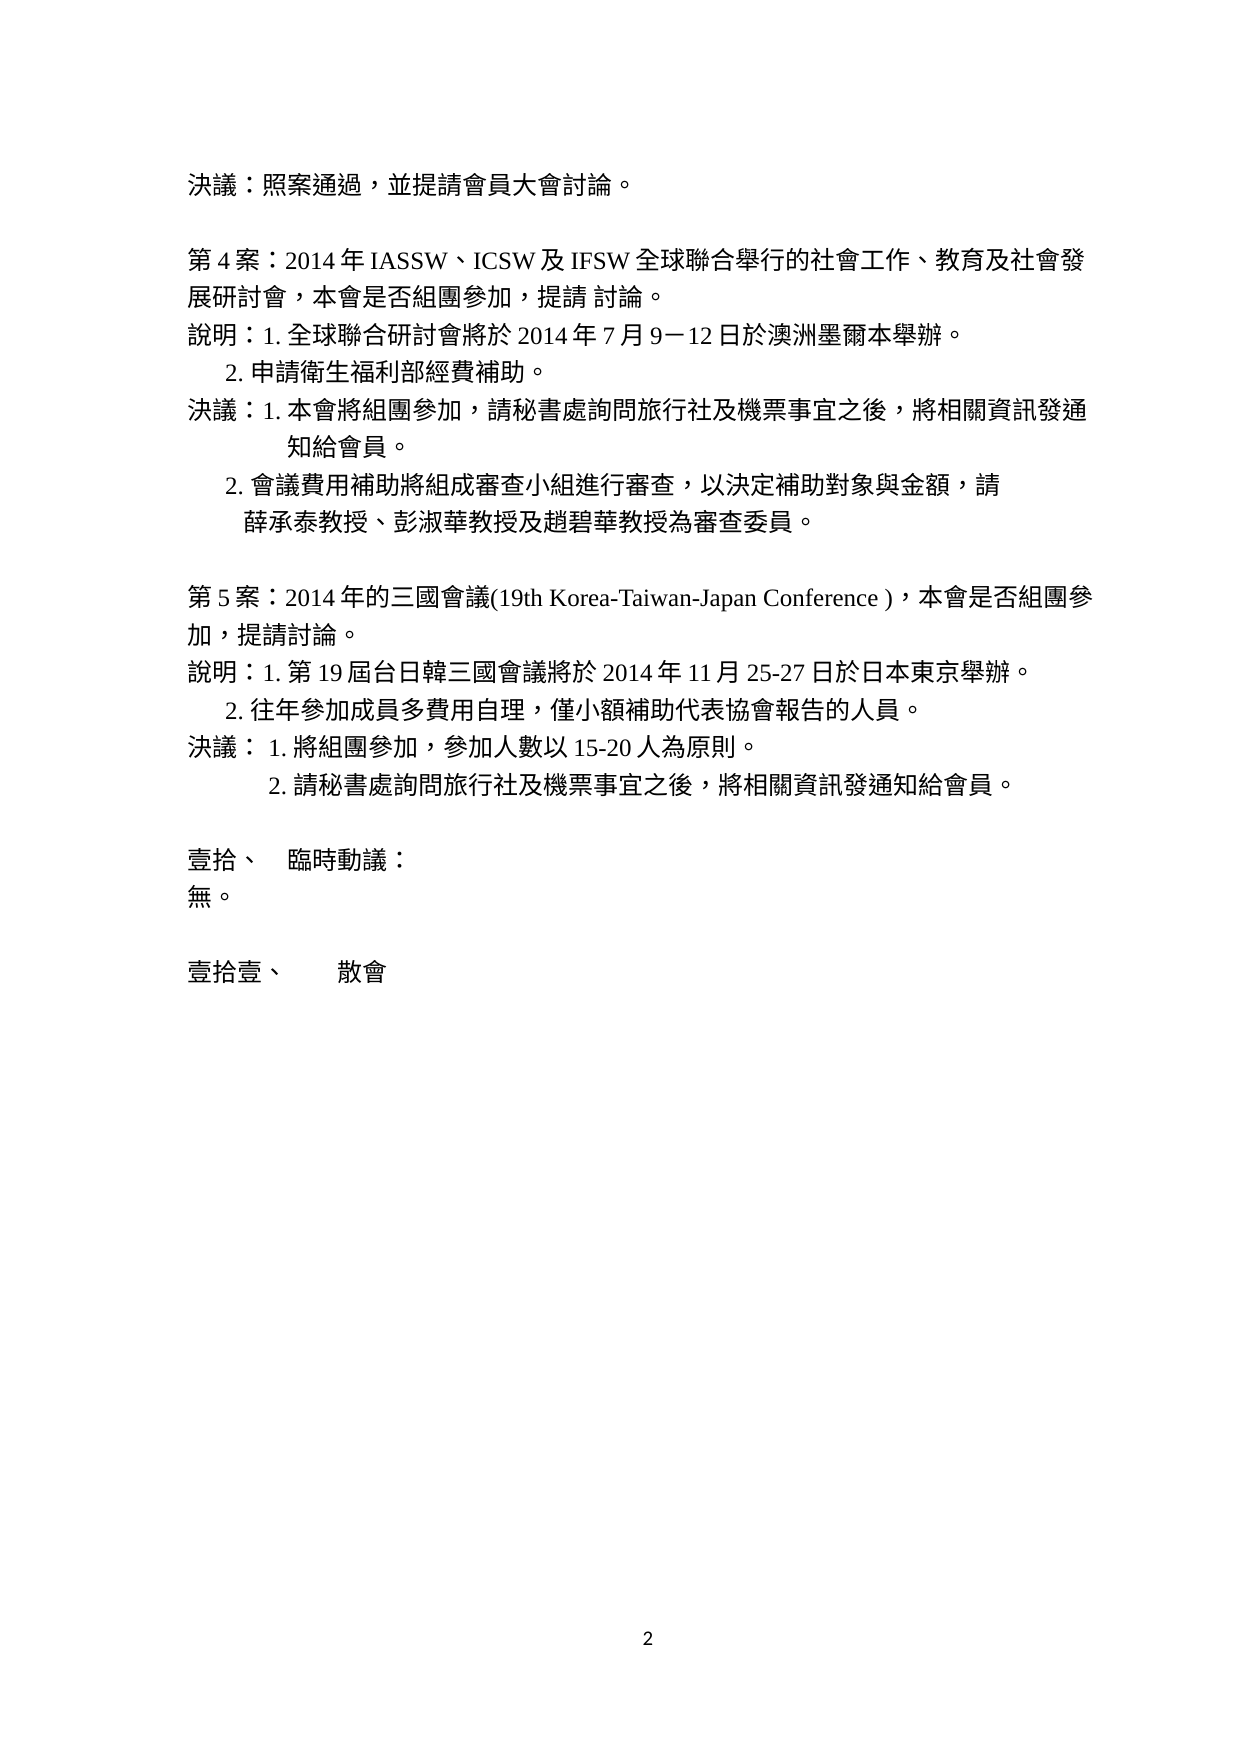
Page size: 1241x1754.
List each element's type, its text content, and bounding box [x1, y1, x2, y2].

list 散會 [187, 952, 1107, 989]
text 2. 往年參加成員多費用自理，僅小額補助代表協會報告的人員。 [187, 689, 1107, 727]
text 2. 申請衛生福利部經費補助。 [187, 352, 1107, 389]
list 臨時動議： [187, 839, 1107, 877]
text 第4案：2014年IASSW、ICSW及IFSW全球聯合舉行的社會工作、教育及社會發展研討會，本會是否組團參加，提請 討論。 [187, 239, 1107, 314]
text 決議： 1. 將組團參加，參加人數以15-20人為原則。 [187, 727, 1107, 764]
text 決議：1. 本會將組團參加，請秘書處詢問旅行社及機票事宜之後，將相關資訊發通 [187, 389, 1107, 427]
text 說明：1. 全球聯合研討會將於2014年7月9－12日於澳洲墨爾本舉辦。 [187, 314, 1107, 352]
text 2. 請秘書處詢問旅行社及機票事宜之後，將相關資訊發通知給會員。 [187, 764, 1107, 802]
text 薛承泰教授、彭淑華教授及趙碧華教授為審查委員。 [187, 502, 1107, 539]
text 說明：1. 第19屆台日韓三國會議將於2014年11月25-27日於日本東京舉辦。 [187, 652, 1107, 689]
text 2. 會議費用補助將組成審查小組進行審查，以決定補助對象與金額，請 [187, 464, 1107, 502]
text 知給會員。 [187, 427, 1107, 464]
text 決議：照案通過，並提請會員大會討論。 [187, 164, 1107, 202]
text 第5案：2014年的三國會議(19th Korea-Taiwan-Japan Conference )，本會是否組團參加，提請討論。 [187, 577, 1107, 652]
text 無。 [187, 877, 1107, 914]
